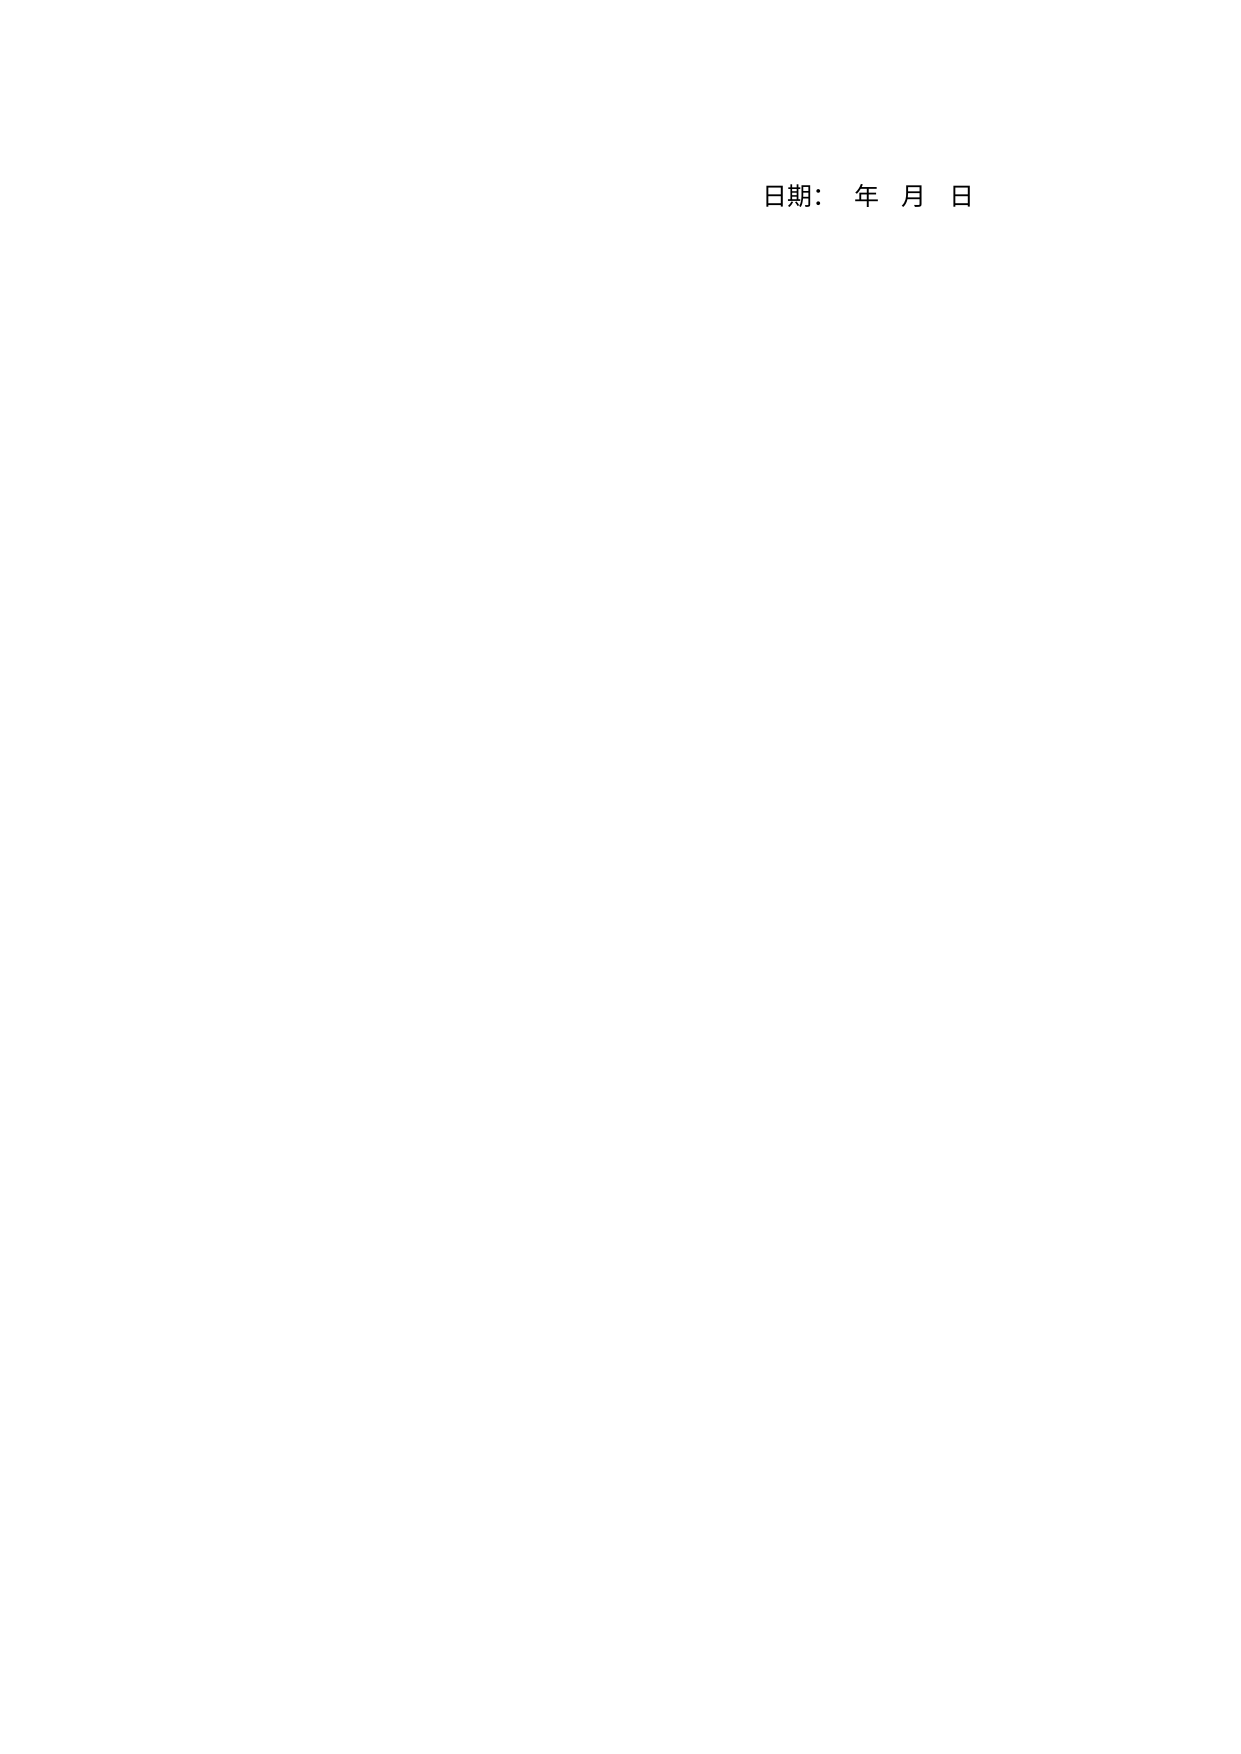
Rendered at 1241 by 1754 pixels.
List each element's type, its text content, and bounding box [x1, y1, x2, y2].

text 日期： 年 月 日 [187, 162, 1053, 227]
